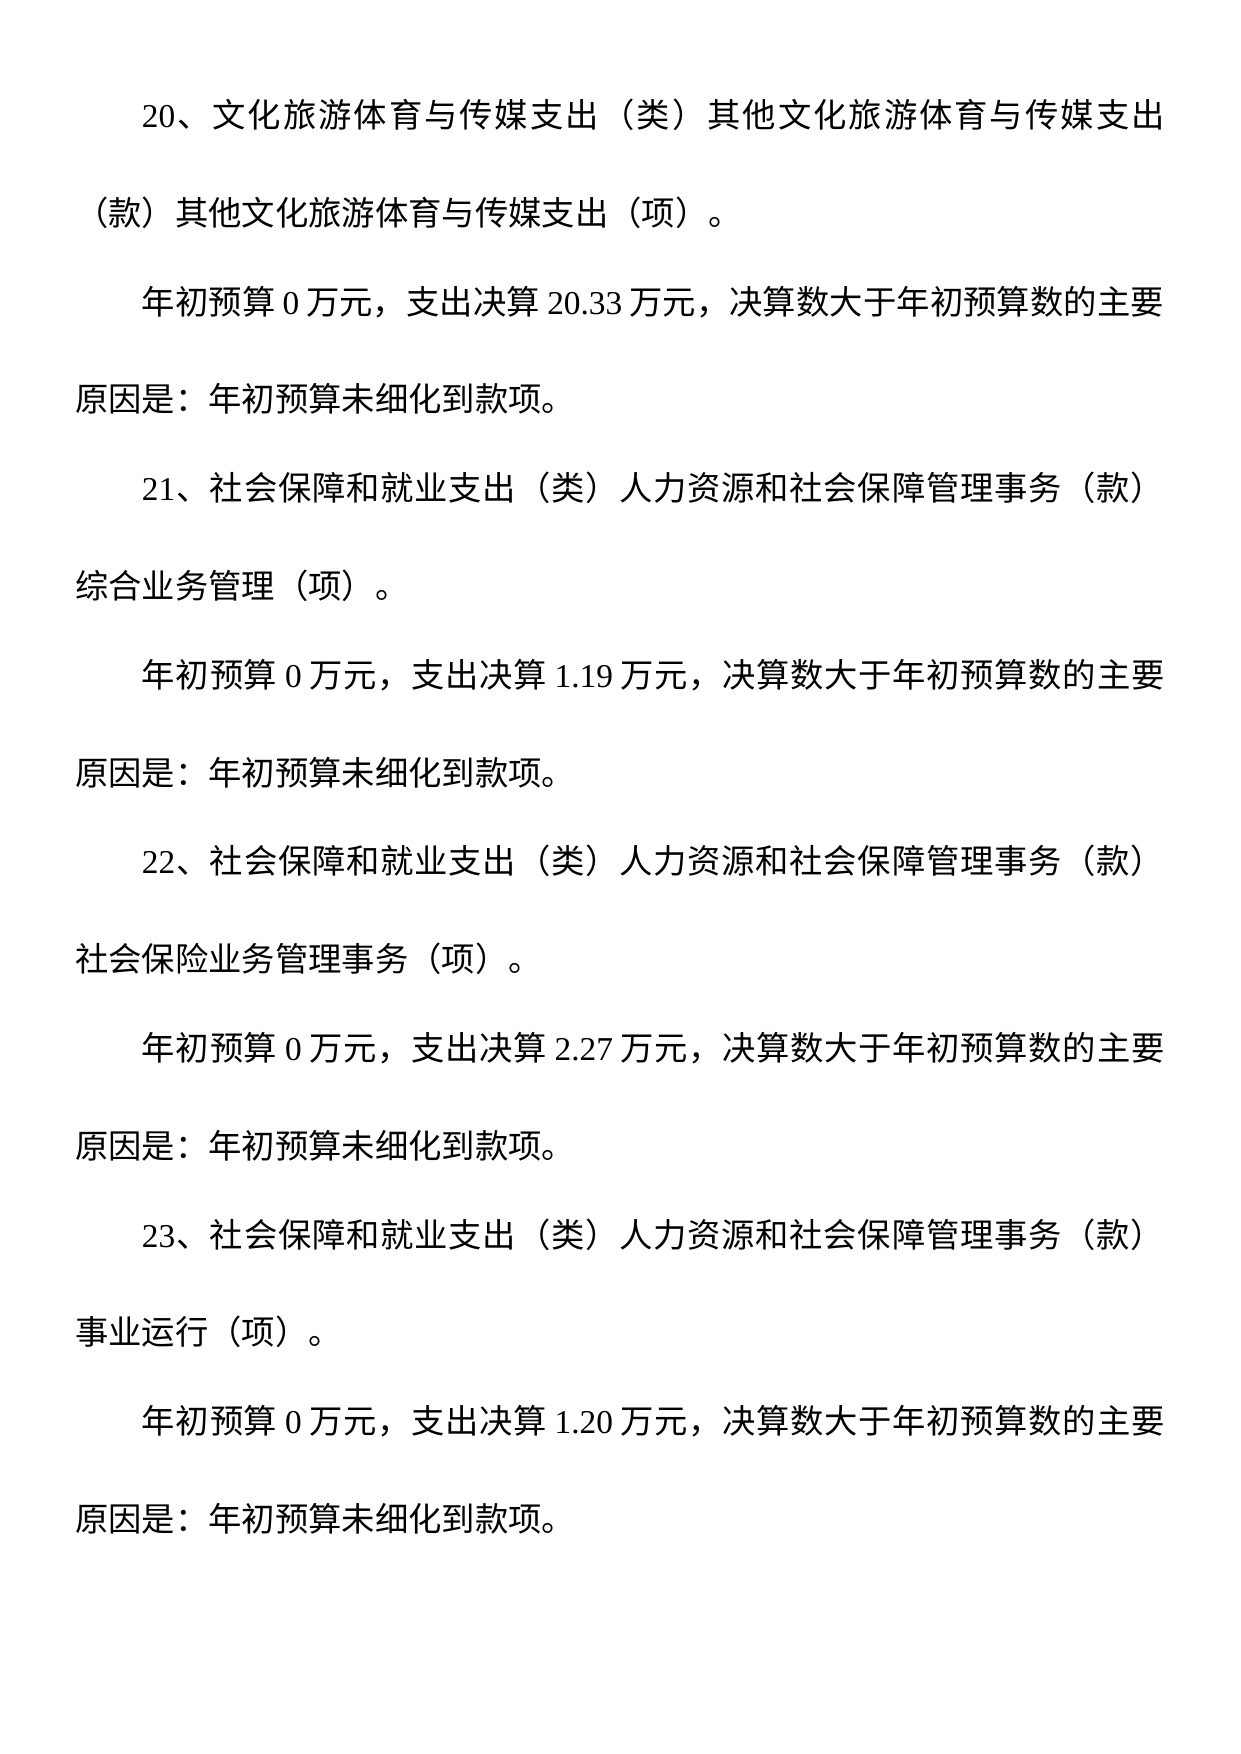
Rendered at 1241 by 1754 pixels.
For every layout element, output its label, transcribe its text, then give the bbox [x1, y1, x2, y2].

list 年初预算0万元，支出决算20.33万元，决算数大于年初预算数的主要原因是：年初预算未细化到款项。 [75, 267, 1165, 430]
list 年初预算0万元，支出决算2.27万元，决算数大于年初预算数的主要原因是：年初预算未细化到款项。 [75, 1013, 1165, 1176]
list 年初预算0万元，支出决算1.20万元，决算数大于年初预算数的主要原因是：年初预算未细化到款项。 [75, 1387, 1165, 1549]
list 21、社会保障和就业支出（类）人力资源和社会保障管理事务（款）综合业务管理（项）。 [75, 454, 1165, 616]
list 23、社会保障和就业支出（类）人力资源和社会保障管理事务（款）事业运行（项）。 [75, 1200, 1165, 1363]
list 22、社会保障和就业支出（类）人力资源和社会保障管理事务（款）社会保险业务管理事务（项）。 [75, 827, 1165, 989]
list 年初预算0万元，支出决算1.19万元，决算数大于年初预算数的主要原因是：年初预算未细化到款项。 [75, 640, 1165, 803]
list 20、文化旅游体育与传媒支出（类）其他文化旅游体育与传媒支出（款）其他文化旅游体育与传媒支出（项）。 [75, 81, 1165, 243]
